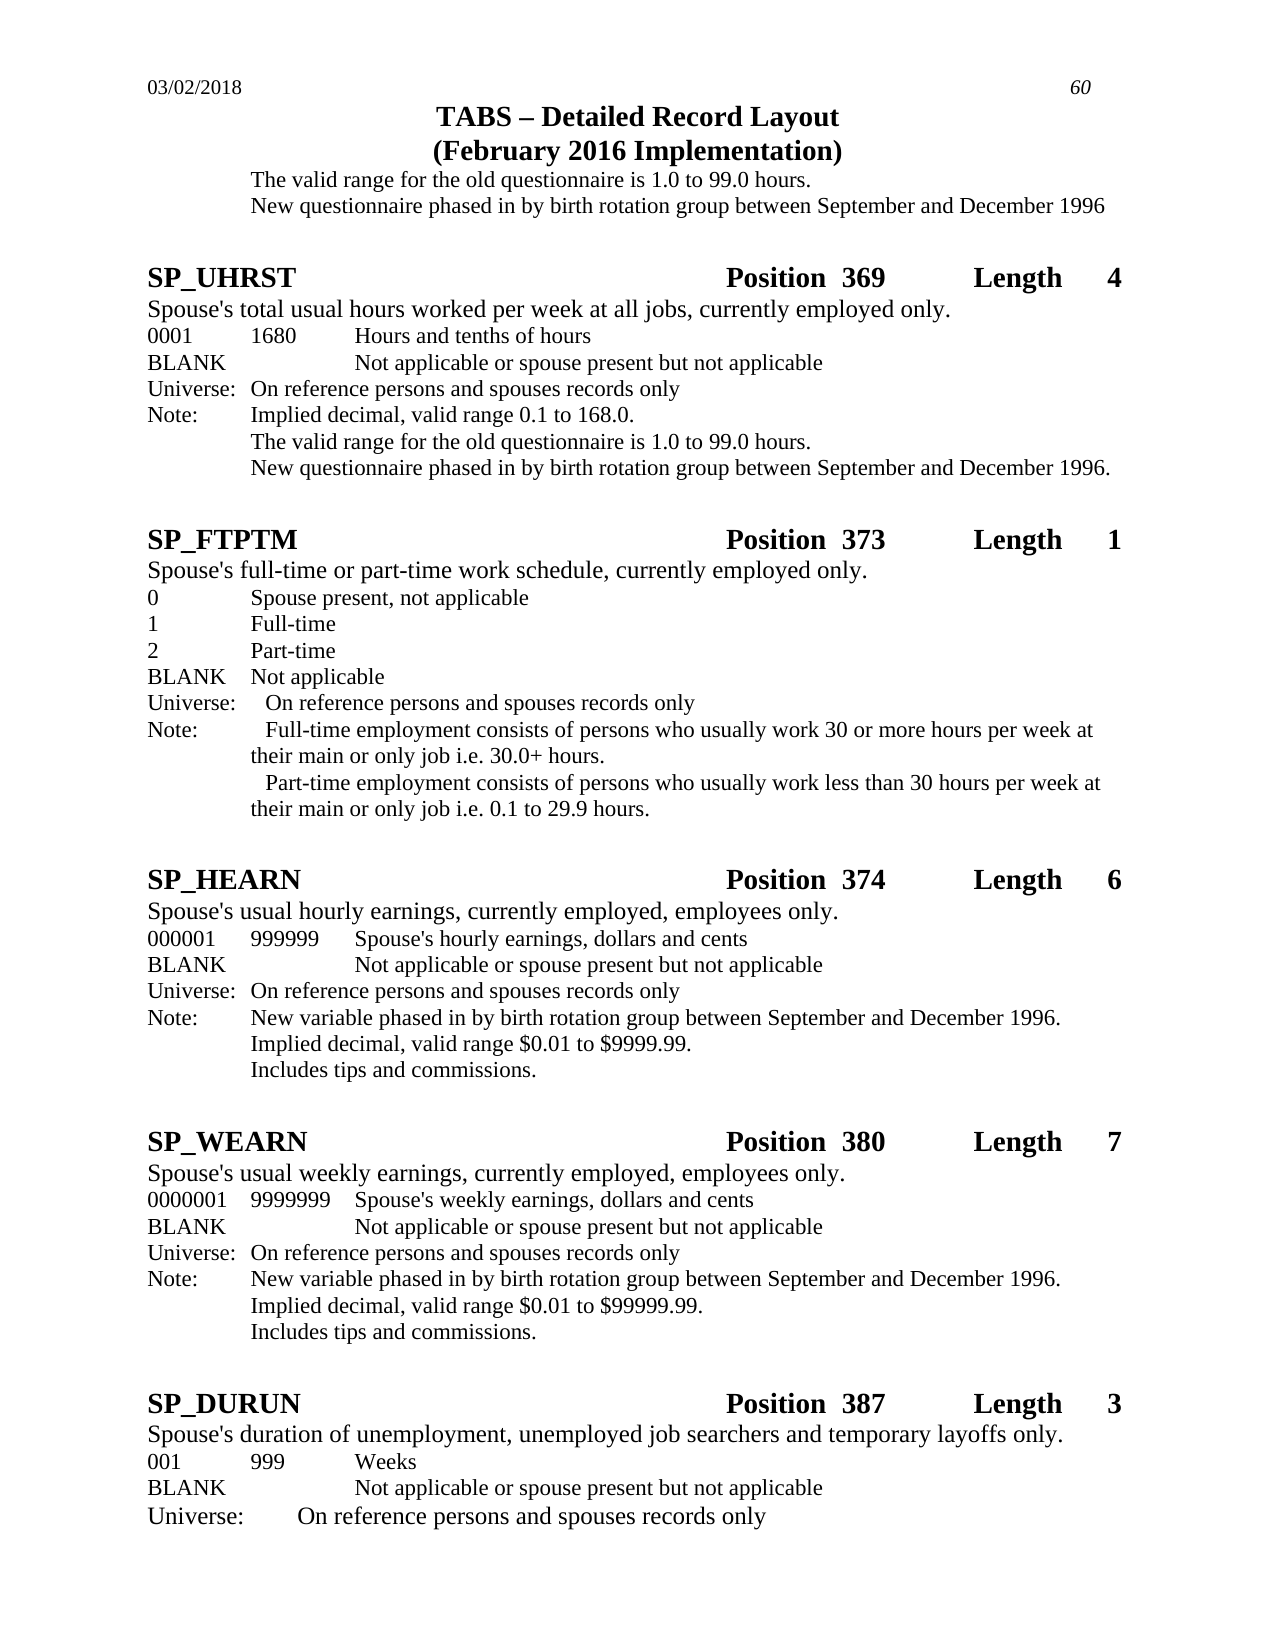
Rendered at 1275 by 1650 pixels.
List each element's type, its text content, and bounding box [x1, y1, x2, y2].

text The valid range for the old questionnaire is 1.0 to 99.0 hours. [147, 166, 1128, 192]
text New questionnaire phased in by birth rotation group between September and December 1996. [147, 454, 1128, 481]
text 0001 1680 Hours and tenths of hours [147, 322, 1128, 349]
text Spouse's usual hourly earnings, currently employed, employees only. [147, 896, 1128, 925]
text 1 Full-time [147, 610, 1128, 637]
text SP_WEARN Position 380 Length 7 [147, 1124, 1128, 1158]
text The valid range for the old questionnaire is 1.0 to 99.0 hours. [147, 428, 1128, 454]
text 001 999 Weeks [147, 1448, 1128, 1474]
text Universe: On reference persons and spouses records only [147, 977, 1128, 1004]
text Universe: On reference persons and spouses records only [147, 1501, 1128, 1529]
text Note: Implied decimal, valid range 0.1 to 168.0. [147, 401, 1128, 428]
text Spouse's usual weekly earnings, currently employed, employees only. [147, 1158, 1128, 1186]
text Note: Full-time employment consists of persons who usually work 30 or more hours per week at their main or only job i.e. 30.0+ hours. [147, 716, 1128, 768]
text Universe: On reference persons and spouses records only [147, 689, 1128, 716]
text Spouse's duration of unemployment, unemployed job searchers and temporary layoffs only. [147, 1419, 1128, 1448]
text Implied decimal, valid range $0.01 to $99999.99. [147, 1292, 1128, 1318]
text 000001 999999 Spouse's hourly earnings, dollars and cents [147, 925, 1128, 951]
text Note: New variable phased in by birth rotation group between September and December 1996. [147, 1266, 1128, 1292]
text Spouse's full-time or part-time work schedule, currently employed only. [147, 555, 1128, 584]
text Includes tips and commissions. [147, 1057, 1128, 1083]
text Universe: On reference persons and spouses records only [147, 375, 1128, 401]
text Universe: On reference persons and spouses records only [147, 1239, 1128, 1266]
text SP_UHRST Position 369 Length 4 [147, 260, 1128, 294]
text Note: New variable phased in by birth rotation group between September and December 1996. [147, 1004, 1128, 1030]
text BLANK Not applicable or spouse present but not applicable [147, 349, 1128, 375]
text New questionnaire phased in by birth rotation group between September and December 1996 [147, 192, 1128, 219]
text Includes tips and commissions. [147, 1318, 1128, 1344]
text 0 Spouse present, not applicable [147, 584, 1128, 610]
text BLANK Not applicable or spouse present but not applicable [147, 1474, 1128, 1501]
text Part-time employment consists of persons who usually work less than 30 hours per week at their main or only job i.e. 0.1 to 29.9 hours. [147, 768, 1128, 821]
text BLANK Not applicable or spouse present but not applicable [147, 1213, 1128, 1239]
text BLANK Not applicable or spouse present but not applicable [147, 951, 1128, 977]
text 0000001 9999999 Spouse's weekly earnings, dollars and cents [147, 1186, 1128, 1213]
text SP_FTPTM Position 373 Length 1 [147, 522, 1128, 555]
text Implied decimal, valid range $0.01 to $9999.99. [147, 1030, 1128, 1057]
text SP_HEARN Position 374 Length 6 [147, 862, 1128, 896]
text Spouse's total usual hours worked per week at all jobs, currently employed only. [147, 294, 1128, 322]
text BLANK Not applicable [147, 663, 1128, 689]
text SP_DURUN Position 387 Length 3 [147, 1386, 1128, 1419]
text 2 Part-time [147, 637, 1128, 663]
